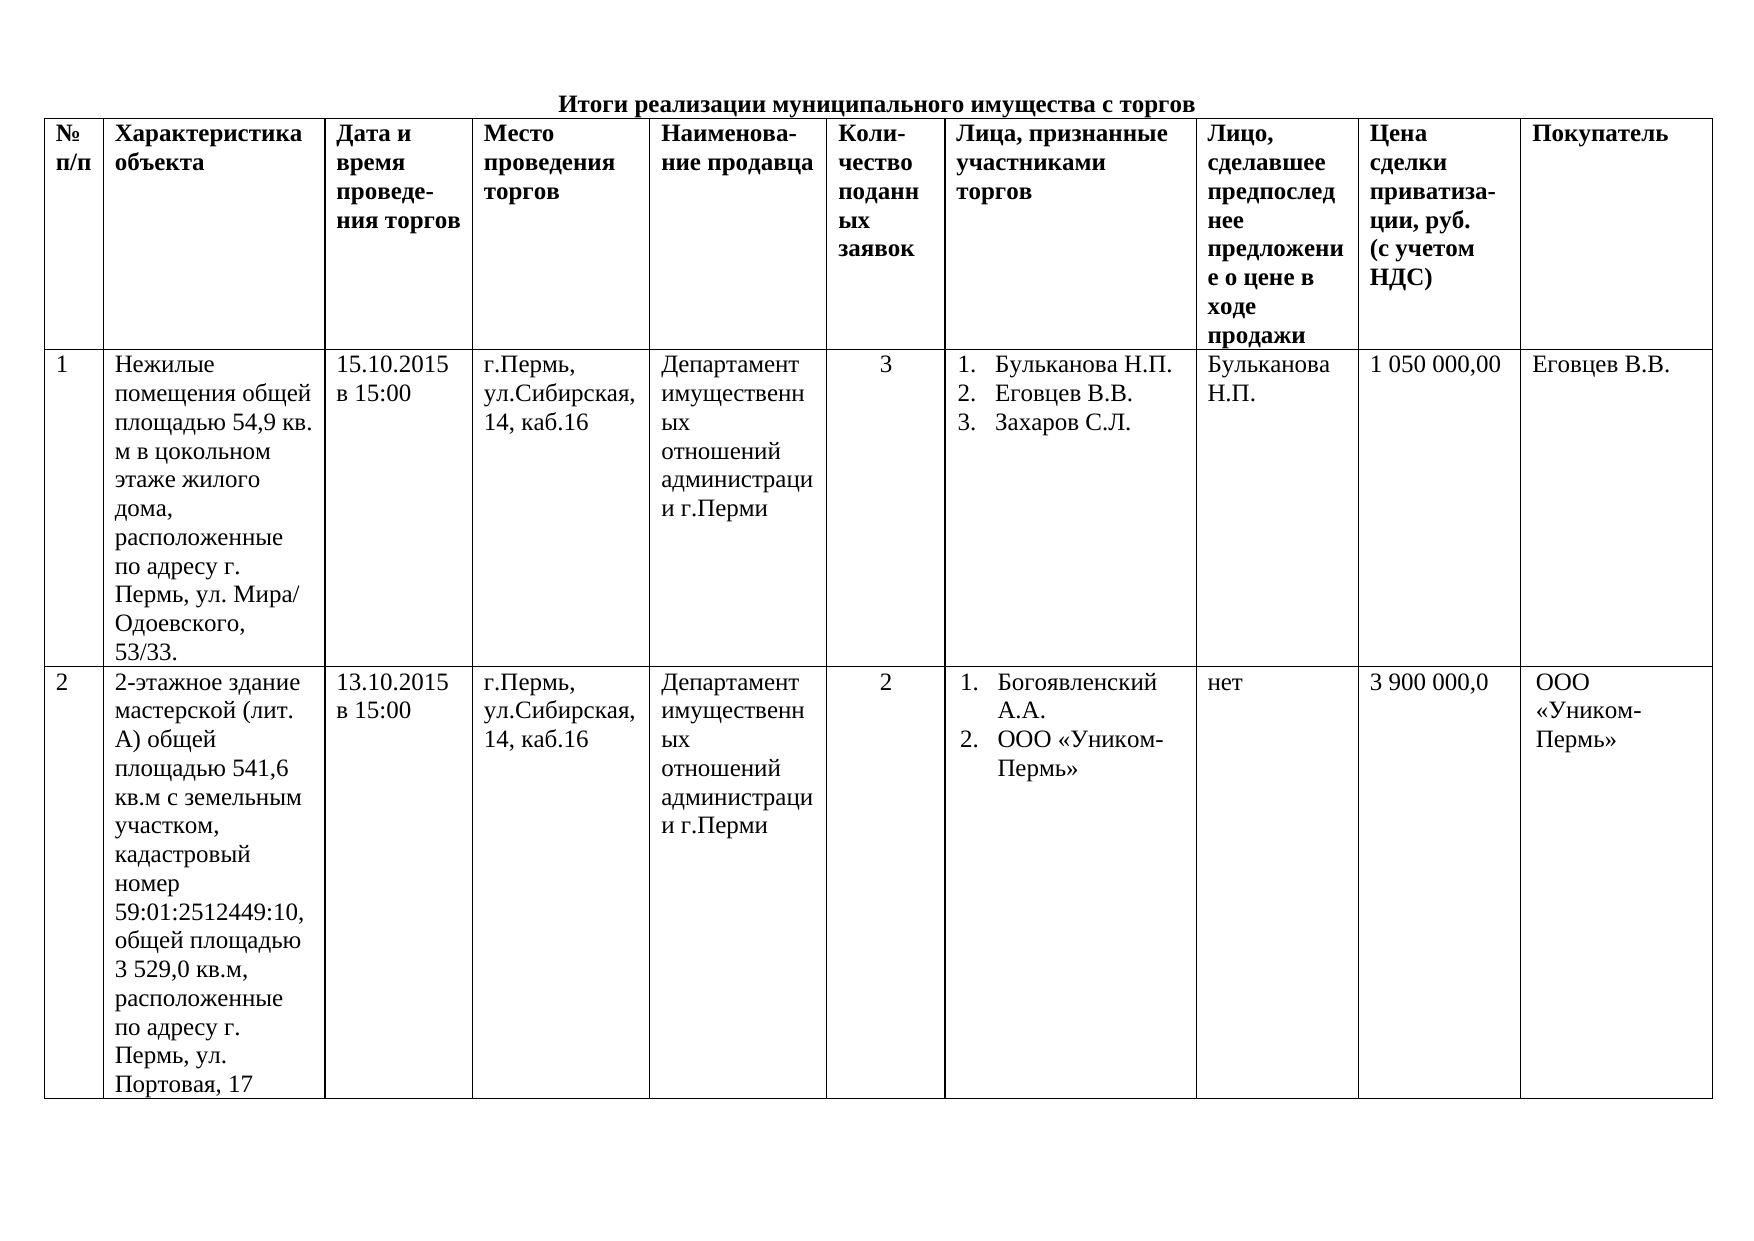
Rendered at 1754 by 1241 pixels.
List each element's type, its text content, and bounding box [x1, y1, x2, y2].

table_cell 2 [827, 667, 944, 1098]
table_header Лицо, сделавшее предпоследнее предложение о цене в ходе продажи [1197, 119, 1358, 348]
table_cell 3 [827, 350, 944, 666]
table_cell 3 900 000,0 [1359, 667, 1520, 1098]
table_cell 15.10.2015 в 15:00 [326, 350, 472, 666]
table_cell 13.10.2015 в 15:00 [326, 667, 472, 1098]
table_cell Бульканова Н.П. Еговцев В.В. Захаров С.Л. [946, 350, 1196, 666]
table_cell 2-этажное здание мастерской (лит. А) общей площадью 541,6 кв.м с земельным участком, кадастровый номер 59:01:2512449:10, общей площадью 3 529,0 кв.м, расположенные по адресу г. Пермь, ул. Портовая, 17 [104, 667, 324, 1098]
table_header Лица, признанные участниками торгов [946, 119, 1196, 348]
table_cell 1 050 000,00 [1359, 350, 1520, 666]
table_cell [473, 667, 649, 1098]
table_header Коли-чество поданных заявок [827, 119, 944, 348]
table_header Цена сделки приватиза-ции, руб. (с учетом НДС) [1359, 119, 1520, 348]
table_cell Богоявленский А.А. ООО «Уником-Пермь» [946, 667, 1196, 1098]
table_header № п/п [45, 119, 103, 348]
table_cell Бульканова Н.П. [1197, 350, 1358, 666]
table_header Место проведения торгов [473, 119, 649, 348]
table_cell г.Пермь, ул.Сибирская, 14, каб.16 [473, 350, 649, 666]
table_header Дата и время проведе-ния торгов [326, 119, 472, 348]
table_header Характеристика объекта [104, 119, 324, 348]
table_cell Еговцев В.В. [1521, 350, 1712, 666]
table_cell Департамент имущественных отношений администрации г.Перми [650, 350, 826, 666]
table_cell 1 [45, 350, 103, 666]
table_cell Нежилые помещения общей площадью 54,9 кв. м в цокольном этаже жилого дома, расположенные по адресу г. Пермь, ул. Мира/ Одоевского, 53/33. [104, 350, 324, 666]
table_cell ООО «Уником-Пермь» [1521, 667, 1712, 1098]
table_cell 2 [45, 667, 103, 1098]
text Итоги реализации муниципального имущества с торгов [118, 89, 1636, 117]
table_header Покупатель [1521, 119, 1712, 348]
table_cell нет [1197, 667, 1358, 1098]
table_header Наименова-ние продавца [650, 119, 826, 348]
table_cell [650, 667, 826, 1098]
